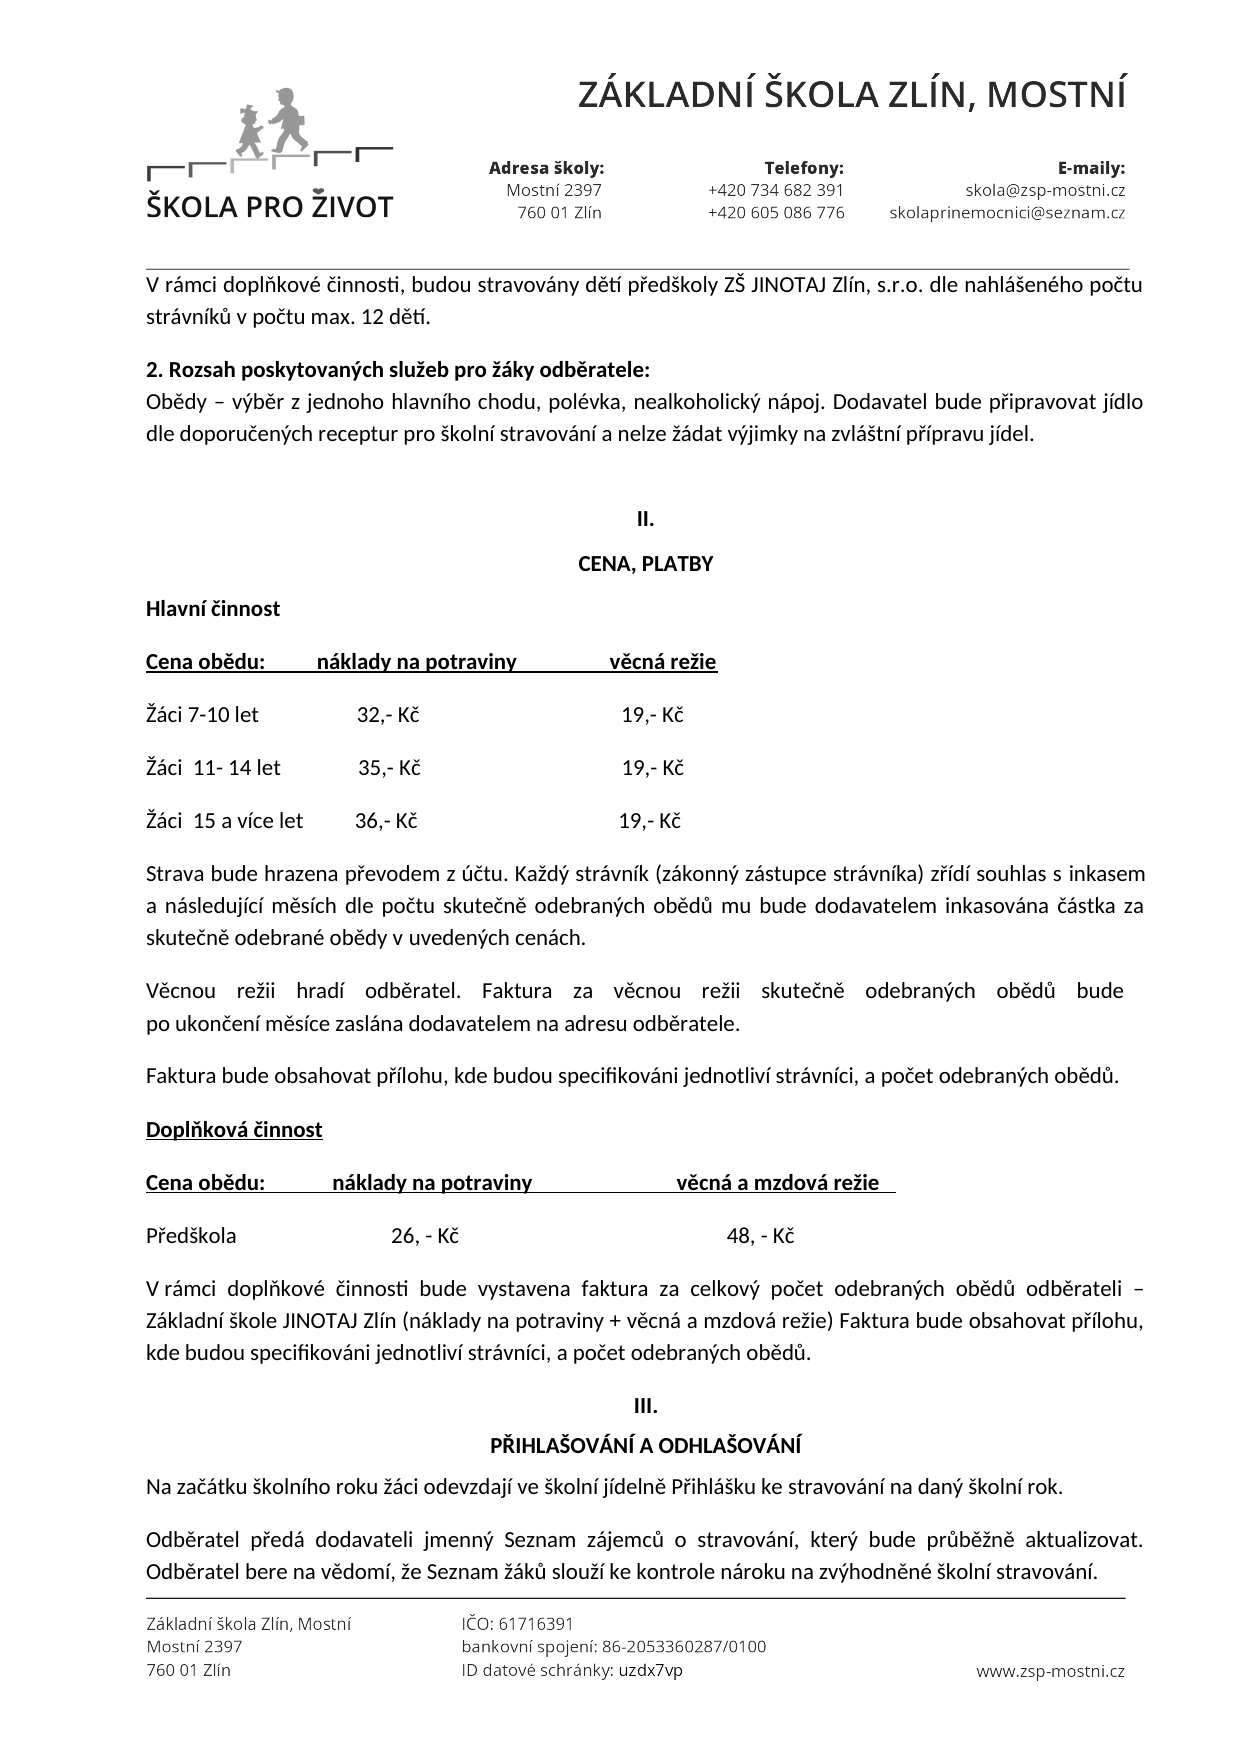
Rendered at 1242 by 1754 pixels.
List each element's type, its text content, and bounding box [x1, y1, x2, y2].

text II. [146, 504, 1146, 533]
text Cena obědu: náklady na potraviny věcná a mzdová režie [146, 1168, 1146, 1196]
text PŘIHLAŠOVÁNÍ A ODHLAŠOVÁNÍ [146, 1432, 1146, 1460]
text Faktura bude obsahovat přílohu, kde budou specifikováni jednotliví strávníci, a počet odebraných obědů. [146, 1062, 1146, 1090]
text Věcnou režii hradí odběratel. Faktura za věcnou režii skutečně odebraných obědů bude po ukončení měsíce zaslána dodavatelem na adresu odběratele. [146, 976, 1146, 1037]
text 2. Rozsah poskytovaných služeb pro žáky odběratele: [146, 355, 1146, 383]
text Obědy – výběr z jednoho hlavního chodu, polévka, nealkoholický nápoj. Dodavatel bude připravovat jídlo dle doporučených receptur pro školní stravování a nelze žádat výjimky na zvláštní přípravu jídel. [146, 387, 1146, 447]
text Předškola 26, - Kč 48, - Kč [146, 1221, 1146, 1249]
text CENA, PLATBY [146, 549, 1146, 577]
text V rámci doplňkové činnosti, budou stravovány dětí předškoly ZŠ JINOTAJ Zlín, s.r.o. dle nahlášeného počtu strávníků v počtu max. 12 dětí. [146, 270, 1146, 330]
text Na začátku školního roku žáci odevzdají ve školní jídelně Přihlášku ke stravování na daný školní rok. [146, 1472, 1146, 1500]
text Žáci 11- 14 let 35,- Kč 19,- Kč [146, 753, 1146, 781]
picture [145, 73, 1130, 270]
text Odběratel předá dodavateli jmenný Seznam zájemců o stravování, který bude průběžně aktualizovat. Odběratel bere na vědomí, že Seznam žáků slouží ke kontrole nároku na zvýhodněné školní stravování. [146, 1525, 1146, 1585]
text Hlavní činnost [146, 594, 1146, 622]
text Žáci 7-10 let 32,- Kč 19,- Kč [146, 700, 1146, 728]
text V rámci doplňkové činnosti bude vystavena faktura za celkový počet odebraných obědů odběrateli – Základní škole JINOTAJ Zlín (náklady na potraviny + věcná a mzdová režie) Faktura bude obsahovat přílohu, kde budou specifikováni jednotliví strávníci, a počet odebraných obědů. [146, 1274, 1146, 1366]
text III. [146, 1391, 1146, 1419]
picture [145, 1597, 1126, 1681]
text Žáci 15 a více let 36,- Kč 19,- Kč [146, 806, 1146, 834]
text Strava bude hrazena převodem z účtu. Každý strávník (zákonný zástupce strávníka) zřídí souhlas s inkasem a následující měsích dle počtu skutečně odebraných obědů mu bude dodavatelem inkasována částka za skutečně odebrané obědy v uvedených cenách. [146, 859, 1146, 951]
text Doplňková činnost [146, 1115, 1146, 1143]
text Cena obědu: náklady na potraviny věcná režie [146, 647, 1146, 675]
